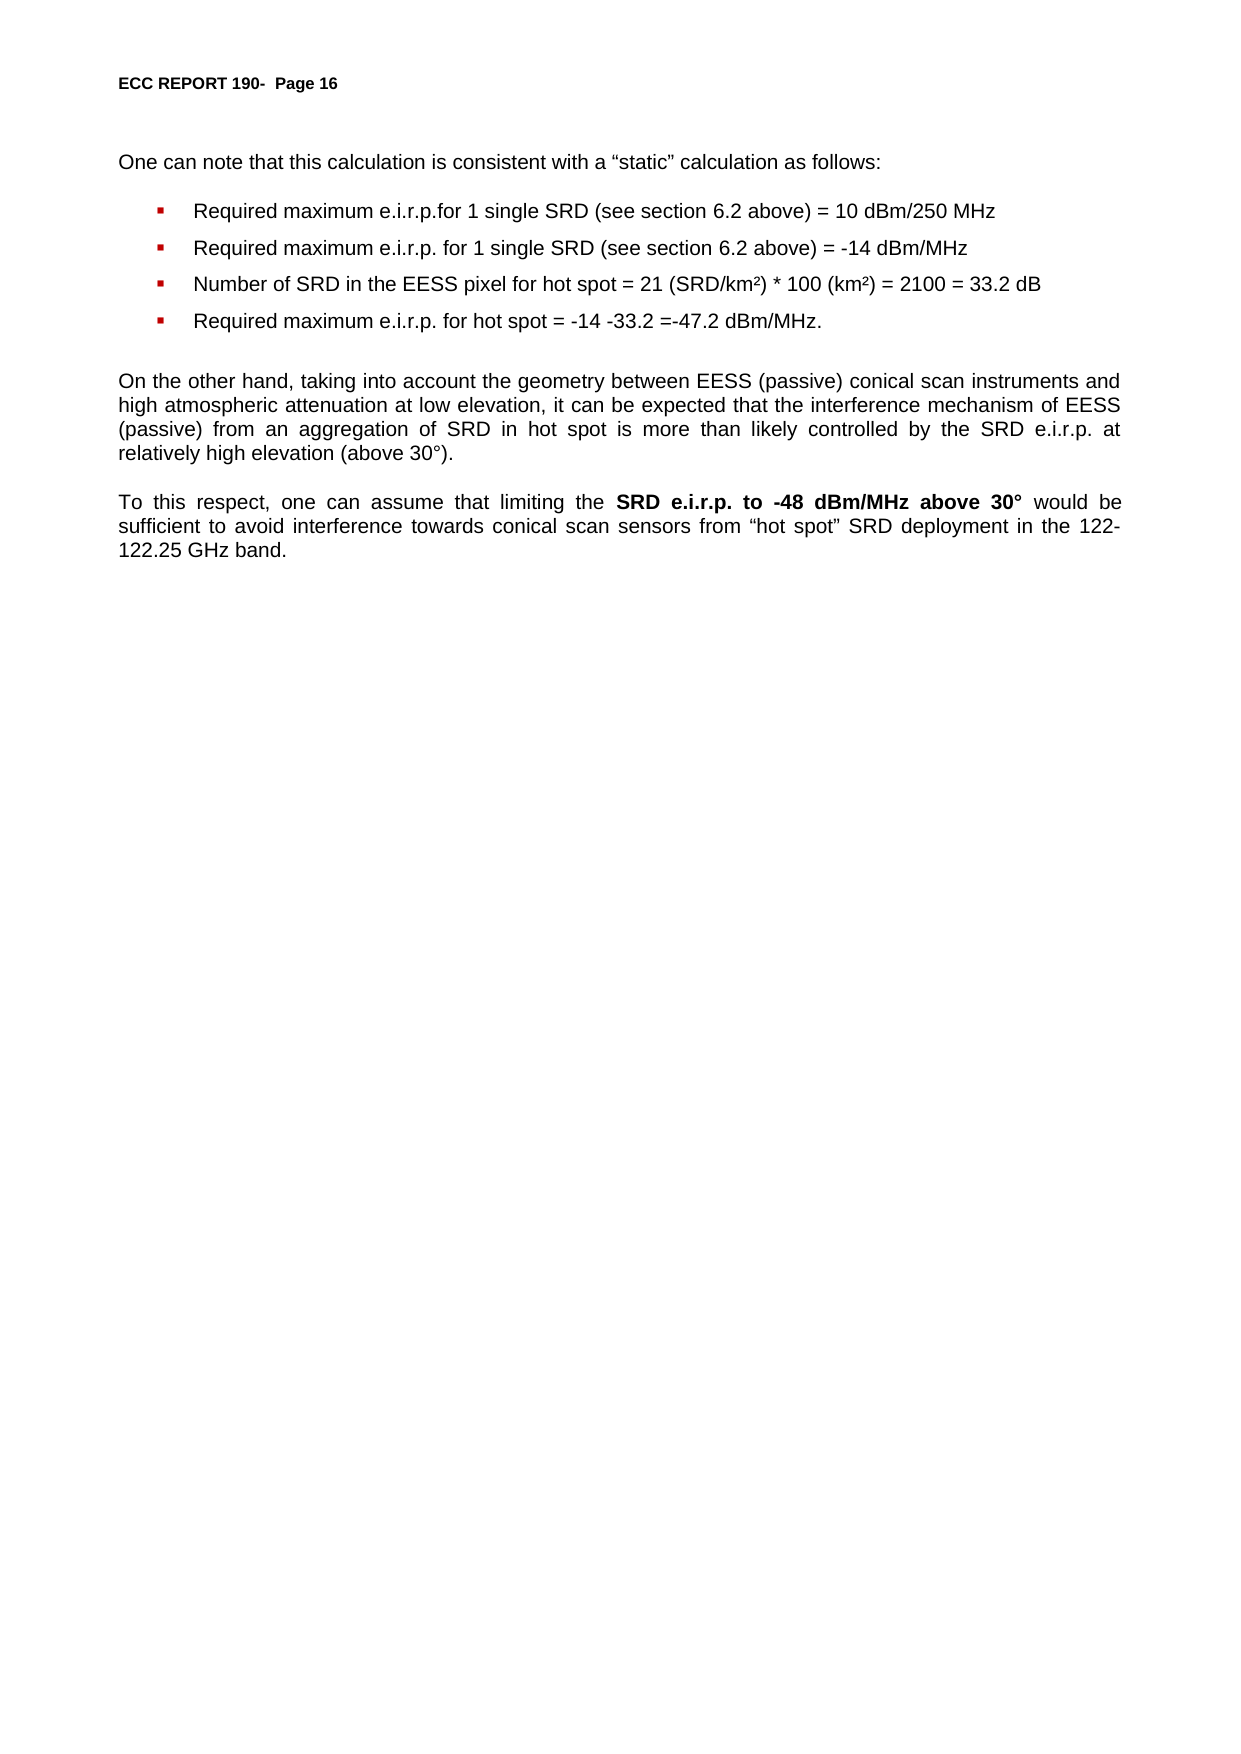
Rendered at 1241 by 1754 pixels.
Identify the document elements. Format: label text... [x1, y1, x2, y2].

list Required maximum e.i.r.p. for hot spot = -14 -33.2 =-47.2 dBm/MHz. [156, 309, 1122, 333]
text One can note that this calculation is consistent with a “static” calculation as follows: [118, 150, 1122, 174]
text On the other hand, taking into account the geometry between EESS (passive) conical scan instruments and high atmospheric attenuation at low elevation, it can be expected that the interference mechanism of EESS (passive) from an aggregation of SRD in hot spot is more than likely controlled by the SRD e.i.r.p. at relatively high elevation (above 30°). [118, 369, 1122, 465]
list Required maximum e.i.r.p.for 1 single SRD (see section 6.2 above) = 10 dBm/250 MHz [156, 199, 1122, 223]
list Required maximum e.i.r.p. for 1 single SRD (see section 6.2 above) = -14 dBm/MHz [156, 236, 1122, 259]
text To this respect, one can assume that limiting the SRD e.i.r.p. to -48 dBm/MHz above 30° would be sufficient to avoid interference towards conical scan sensors from “hot spot” SRD deployment in the 122-122.25 GHz band. [118, 490, 1122, 562]
list Number of SRD in the EESS pixel for hot spot = 21 (SRD/km²) * 100 (km²) = 2100 = 33.2 dB [156, 272, 1122, 296]
